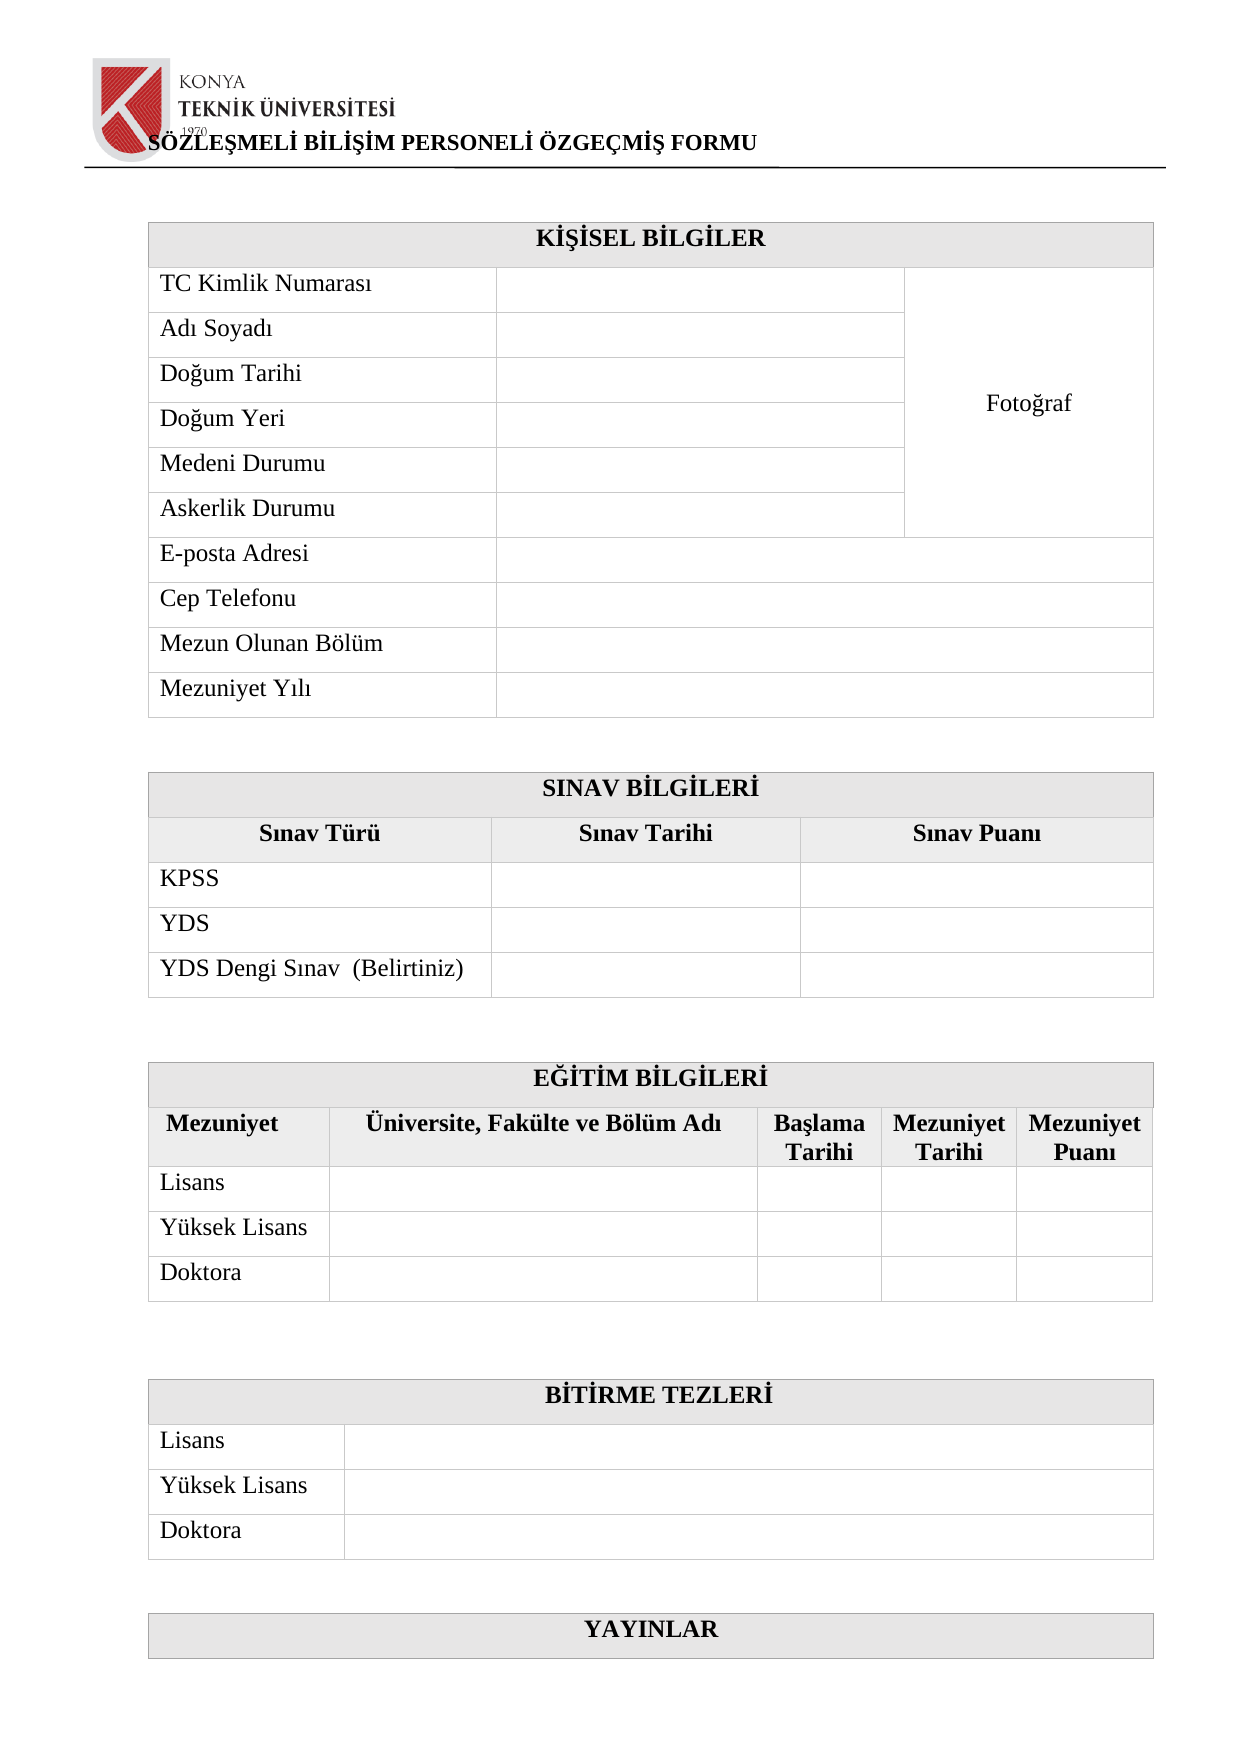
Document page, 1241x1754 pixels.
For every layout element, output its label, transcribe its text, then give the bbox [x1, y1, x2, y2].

table_cell [758, 1212, 881, 1256]
table_cell Doktora [149, 1257, 329, 1301]
table_cell Üniversite, Fakülte ve Bölüm Adı [330, 1108, 757, 1166]
table_cell Doğum Tarihi [149, 358, 496, 402]
table_cell YDS Dengi Sınav (Belirtiniz) [149, 953, 491, 997]
table_cell [758, 1167, 881, 1211]
table_cell [497, 628, 1153, 672]
table_cell Lisans [149, 1167, 329, 1211]
table_cell [345, 1470, 1153, 1514]
table_cell [330, 1212, 757, 1256]
table_cell Mezuniyet [149, 1108, 329, 1166]
table_cell [345, 1515, 1153, 1559]
table_cell Askerlik Durumu [149, 493, 496, 537]
table_cell Yüksek Lisans [149, 1212, 329, 1256]
table_header KİŞİSEL BİLGİLER [149, 223, 1153, 267]
table_cell [882, 1167, 1016, 1211]
table_cell [497, 403, 904, 447]
table_cell [497, 583, 1153, 627]
table_cell [345, 1425, 1153, 1469]
table_cell [497, 673, 1153, 717]
table_cell [801, 953, 1153, 997]
table_cell [497, 268, 904, 312]
table_cell Sınav Tarihi [492, 818, 800, 862]
table_cell [497, 493, 904, 537]
table_cell [492, 863, 800, 907]
table_cell [497, 448, 904, 492]
table_cell Sınav Puanı [801, 818, 1153, 862]
table_cell [1017, 1212, 1152, 1256]
table_header BİTİRME TEZLERİ [149, 1380, 1153, 1424]
table_cell [492, 953, 800, 997]
table_cell [882, 1257, 1016, 1301]
table_cell [801, 908, 1153, 952]
table_cell Cep Telefonu [149, 583, 496, 627]
table_cell Mezuniyet Puanı [1017, 1108, 1152, 1166]
table_cell Medeni Durumu [149, 448, 496, 492]
table_cell Adı Soyadı [149, 313, 496, 357]
table_cell Sınav Türü [149, 818, 491, 862]
table_cell [758, 1257, 881, 1301]
table_header EĞİTİM BİLGİLERİ [149, 1063, 1153, 1107]
table_cell Yüksek Lisans [149, 1470, 344, 1514]
table_cell [497, 313, 904, 357]
table_cell Fotoğraf [905, 268, 1153, 537]
table_cell Mezun Olunan Bölüm [149, 628, 496, 672]
table_cell [330, 1167, 757, 1211]
table_cell [492, 908, 800, 952]
table_cell Başlama Tarihi [758, 1108, 881, 1166]
table_cell Mezuniyet Yılı [149, 673, 496, 717]
table_cell YDS [149, 908, 491, 952]
picture [87, 53, 404, 166]
table_cell [497, 538, 1153, 582]
table_cell [801, 863, 1153, 907]
table_cell [882, 1212, 1016, 1256]
table_cell [330, 1257, 757, 1301]
table_header YAYINLAR [149, 1614, 1153, 1658]
table_cell Doktora [149, 1515, 344, 1559]
table_cell [497, 358, 904, 402]
table_cell Lisans [149, 1425, 344, 1469]
table_cell Doğum Yeri [149, 403, 496, 447]
table_header SINAV BİLGİLERİ [149, 773, 1153, 817]
table_cell E-posta Adresi [149, 538, 496, 582]
table_cell Mezuniyet Tarihi [882, 1108, 1016, 1166]
table_cell [1017, 1257, 1152, 1301]
table_cell TC Kimlik Numarası [149, 268, 496, 312]
table_cell KPSS [149, 863, 491, 907]
table_cell [1017, 1167, 1152, 1211]
